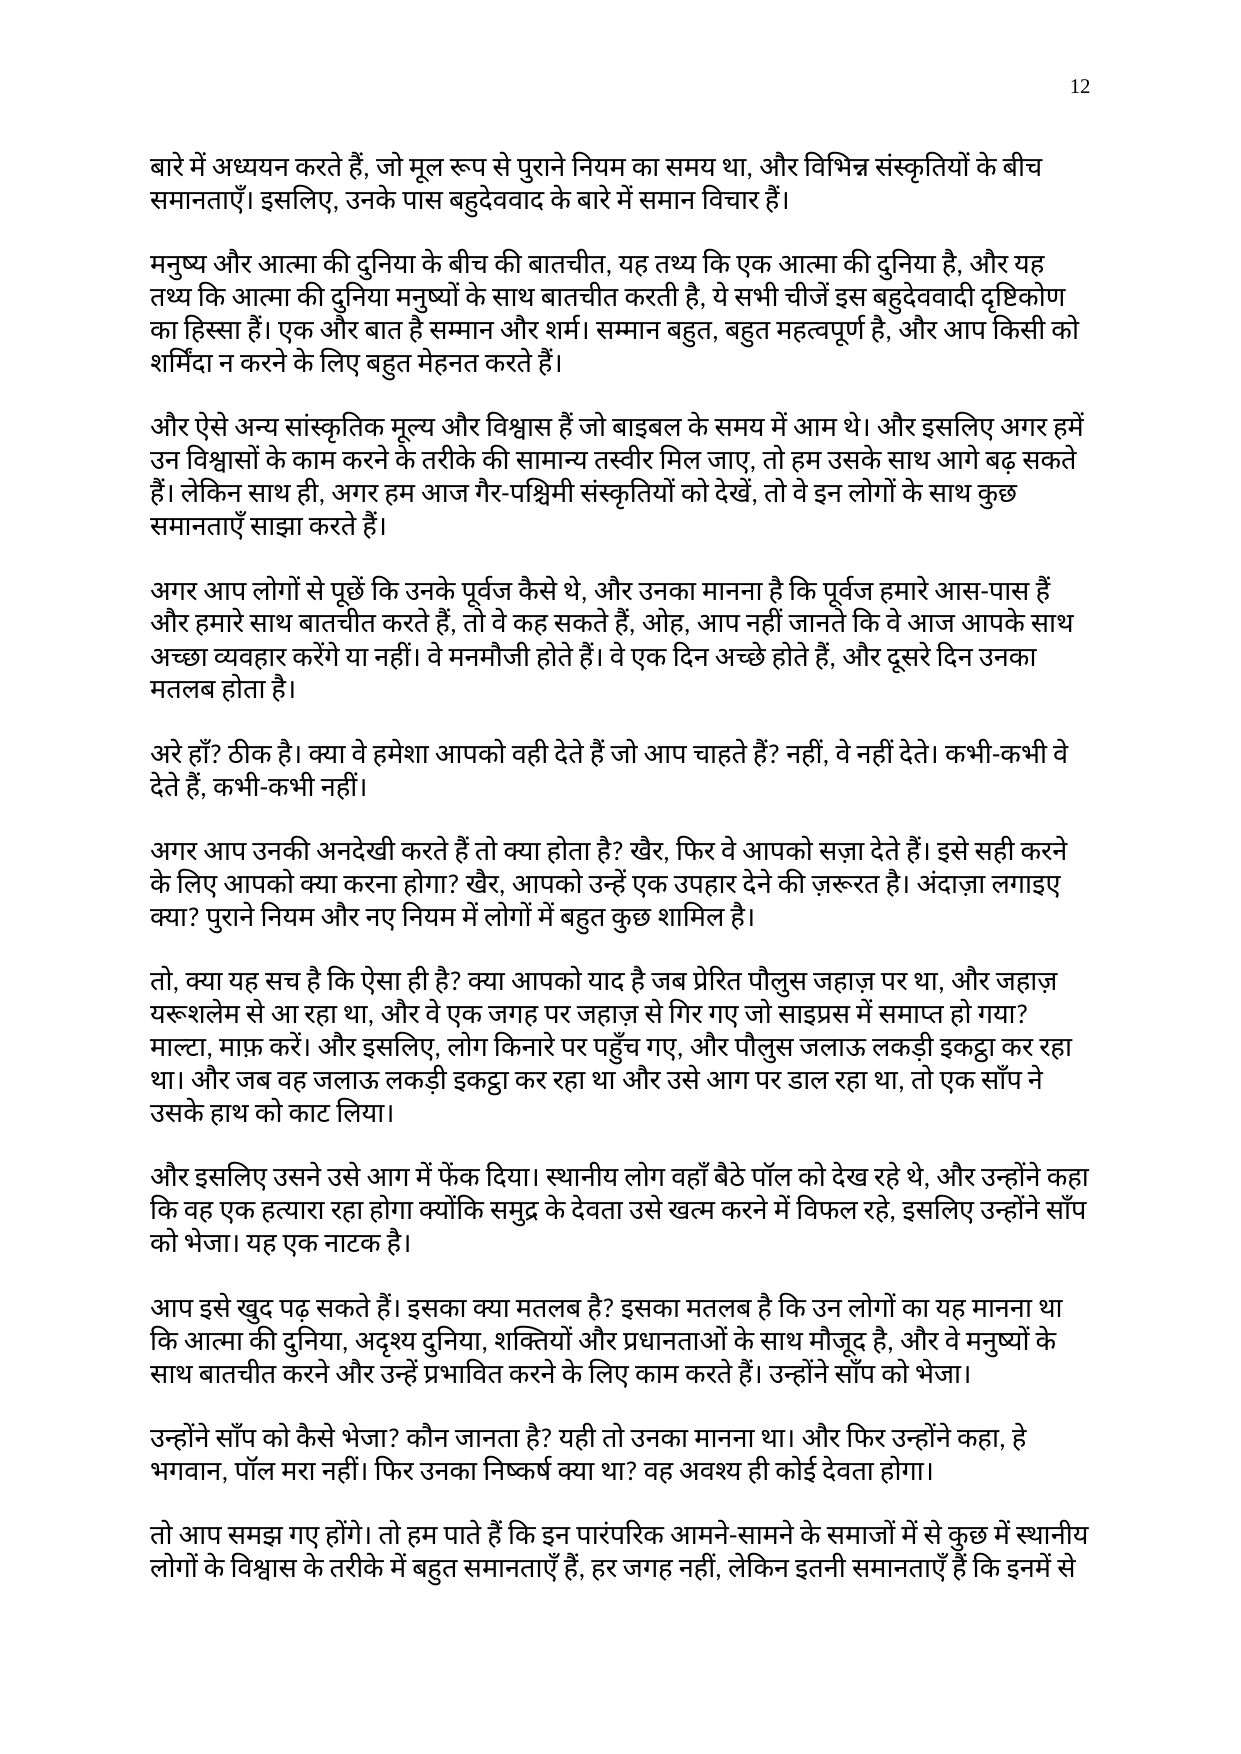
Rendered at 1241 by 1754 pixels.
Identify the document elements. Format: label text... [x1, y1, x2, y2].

text अरे हाँ? ठीक है। क्या वे हमेशा आपको वही देते हैं जो आप चाहते हैं? नहीं, वे नहीं देते। कभी-कभी वे देते हैं, कभी-कभी नहीं। [150, 737, 1090, 803]
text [150, 1518, 1090, 1584]
text और इसलिए उसने उसे आग में फेंक दिया। स्थानीय लोग वहाँ बैठे पॉल को देख रहे थे, और उन्होंने कहा कि वह एक हत्यारा रहा होगा क्योंकि समुद्र के देवता उसे खत्म करने में विफल रहे, इसलिए उन्होंने साँप को भेजा। यह एक नाटक है। [150, 1161, 1090, 1259]
text अगर आप उनकी अनदेखी करते हैं तो क्या होता है? खैर, फिर वे आपको सज़ा देते हैं। इसे सही करने के लिए आपको क्या करना होगा? खैर, आपको उन्हें एक उपहार देने की ज़रूरत है। अंदाज़ा लगाइए क्या? पुराने नियम और नए नियम में लोगों में बहुत कुछ शामिल है। [150, 834, 1090, 933]
text अगर आप लोगों से पूछें कि उनके पूर्वज कैसे थे, और उनका मानना है कि पूर्वज हमारे आस-पास हैं और हमारे साथ बातचीत करते हैं, तो वे कह सकते हैं, ओह, आप नहीं जानते कि वे आज आपके साथ अच्छा व्यवहार करेंगे या नहीं। वे मनमौजी होते हैं। वे एक दिन अच्छे होते हैं, और दूसरे दिन उनका मतलब होता है। [150, 574, 1090, 706]
text और ऐसे अन्य सांस्कृतिक मूल्य और विश्वास हैं जो बाइबल के समय में आम थे। और इसलिए अगर हमें उन विश्वासों के काम करने के तरीके की सामान्य तस्वीर मिल जाए, तो हम उसके साथ आगे बढ़ सकते हैं। लेकिन साथ ही, अगर हम आज गैर-पश्चिमी संस्कृतियों को देखें, तो वे इन लोगों के साथ कुछ समानताएँ साझा करते हैं। [150, 410, 1090, 542]
text तो, क्या यह सच है कि ऐसा ही है? क्या आपको याद है जब प्रेरित पौलुस जहाज़ पर था, और जहाज़ यरूशलेम से आ रहा था, और वे एक जगह पर जहाज़ से गिर गए जो साइप्रस में समाप्त हो गया? माल्टा, माफ़ करें। और इसलिए, लोग किनारे पर पहुँच गए, और पौलुस जलाऊ लकड़ी इकट्ठा कर रहा था। और जब वह जलाऊ लकड़ी इकट्ठा कर रहा था और उसे आग पर डाल रहा था, तो एक साँप ने उसके हाथ को काट लिया। [150, 964, 1090, 1129]
text मनुष्य और आत्मा की दुनिया के बीच की बातचीत, यह तथ्य कि एक आत्मा की दुनिया है, और यह तथ्य कि आत्मा की दुनिया मनुष्यों के साथ बातचीत करती है, ये सभी चीजें इस बहुदेववादी दृष्टिकोण का हिस्सा हैं। एक और बात है सम्मान और शर्म। सम्मान बहुत, बहुत महत्वपूर्ण है, और आप किसी को शर्मिंदा न करने के लिए बहुत मेहनत करते हैं। [150, 247, 1090, 379]
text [150, 150, 1090, 216]
text आप इसे खुद पढ़ सकते हैं। इसका क्या मतलब है? इसका मतलब है कि उन लोगों का यह मानना था कि आत्मा की दुनिया, अदृश्य दुनिया, शक्तियों और प्रधानताओं के साथ मौजूद है, और वे मनुष्यों के साथ बातचीत करने और उन्हें प्रभावित करने के लिए काम करते हैं। उन्होंने साँप को भेजा। [150, 1291, 1090, 1390]
text उन्होंने साँप को कैसे भेजा? कौन जानता है? यही तो उनका मानना था। और फिर उन्होंने कहा, हे भगवान, पॉल मरा नहीं। फिर उनका निष्कर्ष क्या था? वह अवश्य ही कोई देवता होगा। [150, 1421, 1090, 1487]
